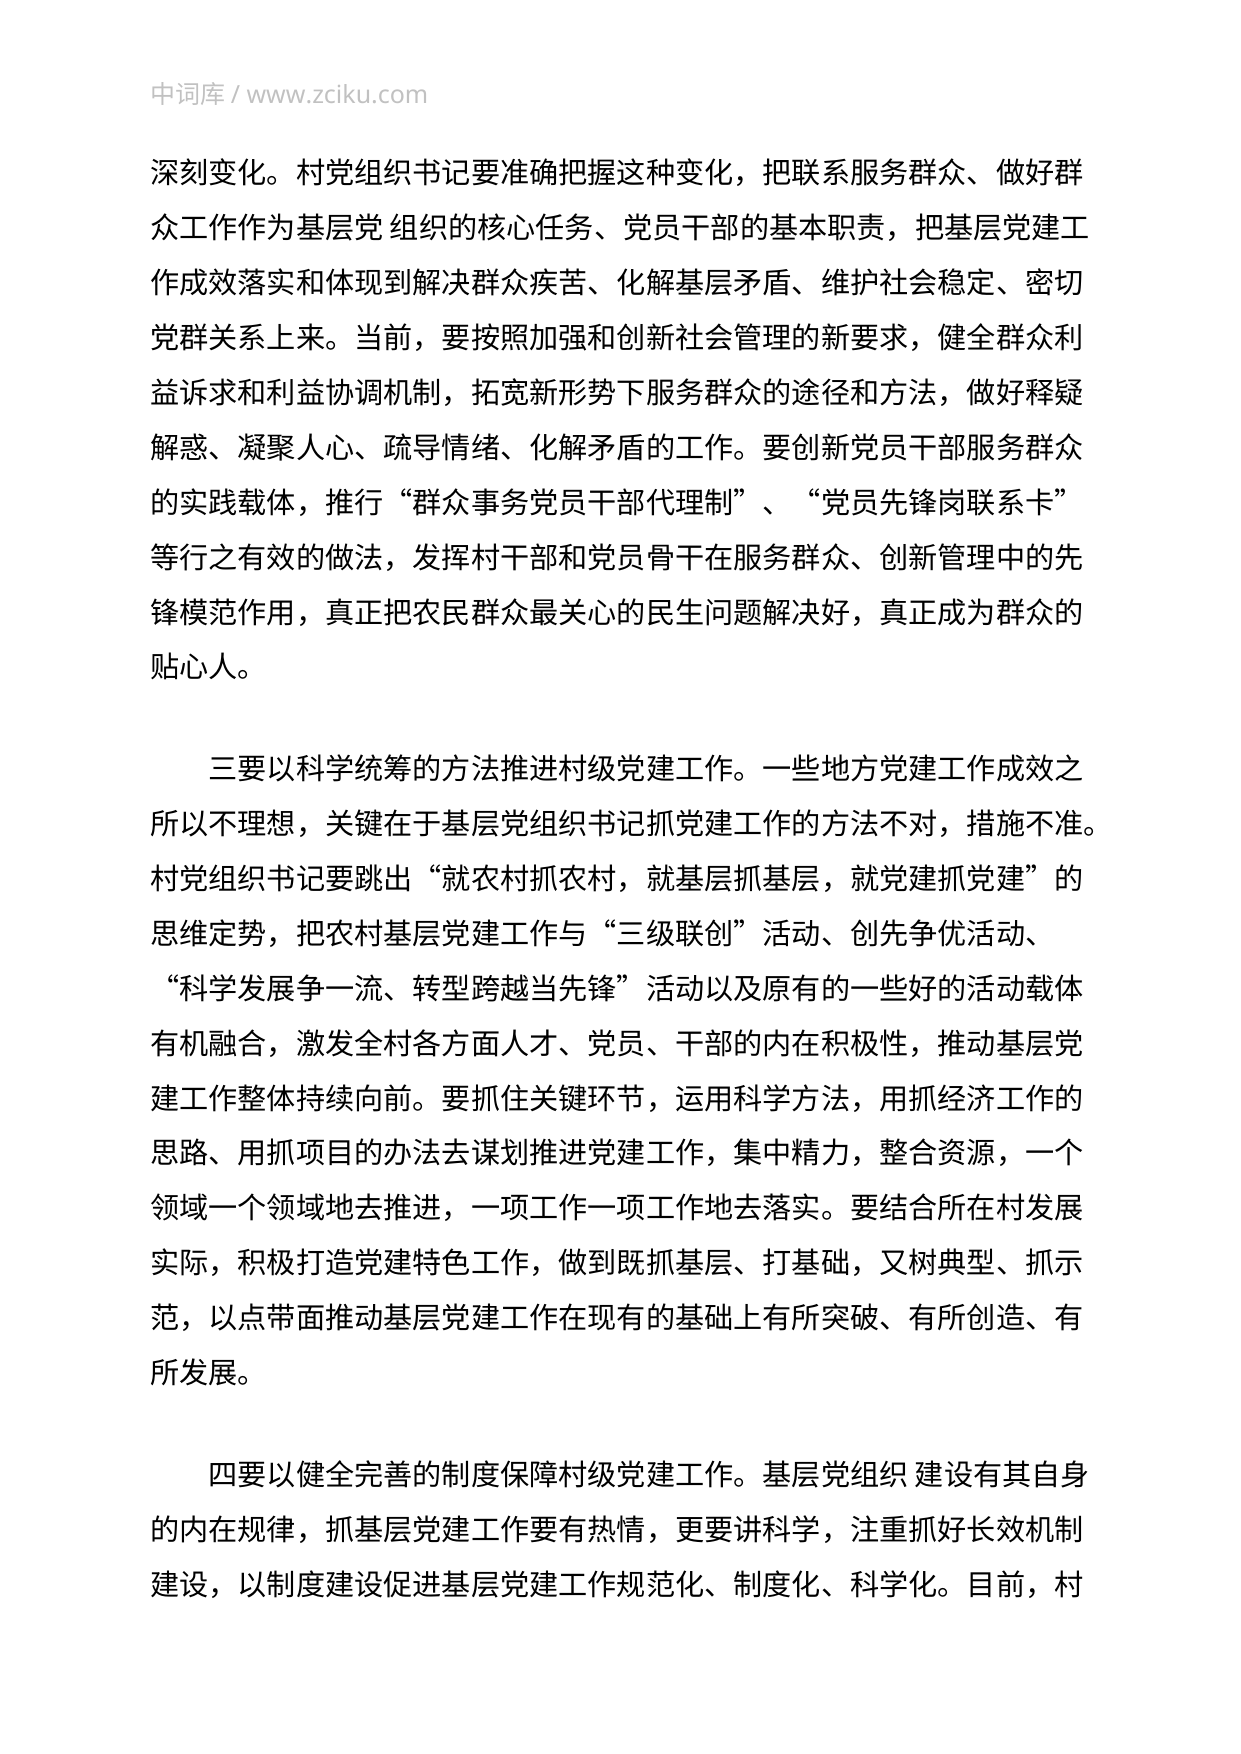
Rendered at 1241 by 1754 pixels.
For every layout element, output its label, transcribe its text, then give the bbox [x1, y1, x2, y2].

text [150, 150, 1090, 686]
text 三要以科学统筹的方法推进村级党建工作。一些地方党建工作成效之所以不理想，关键在于基层党组织书记抓党建工作的方法不对，措施不准。村党组织书记要跳出“就农村抓农村，就基层抓基层，就党建抓党建”的思维定势，把农村基层党建工作与“三级联创”活动、创先争优活动、“科学发展争一流、转型跨越当先锋”活动以及原有的一些好的活动载体有机融合，激发全村各方面人才、党员、干部的内在积极性，推动基层党建工作整体持续向前。要抓住关键环节，运用科学方法，用抓经济工作的思路、用抓项目的办法去谋划推进党建工作，集中精力，整合资源，一个领域一个领域地去推进，一项工作一项工作地去落实。要结合所在村发展实际，积极打造党建特色工作，做到既抓基层、打基础，又树典型、抓示范，以点带面推动基层党建工作在现有的基础上有所突破、有所创造、有所发展。 [150, 746, 1090, 1392]
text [150, 1451, 1090, 1603]
